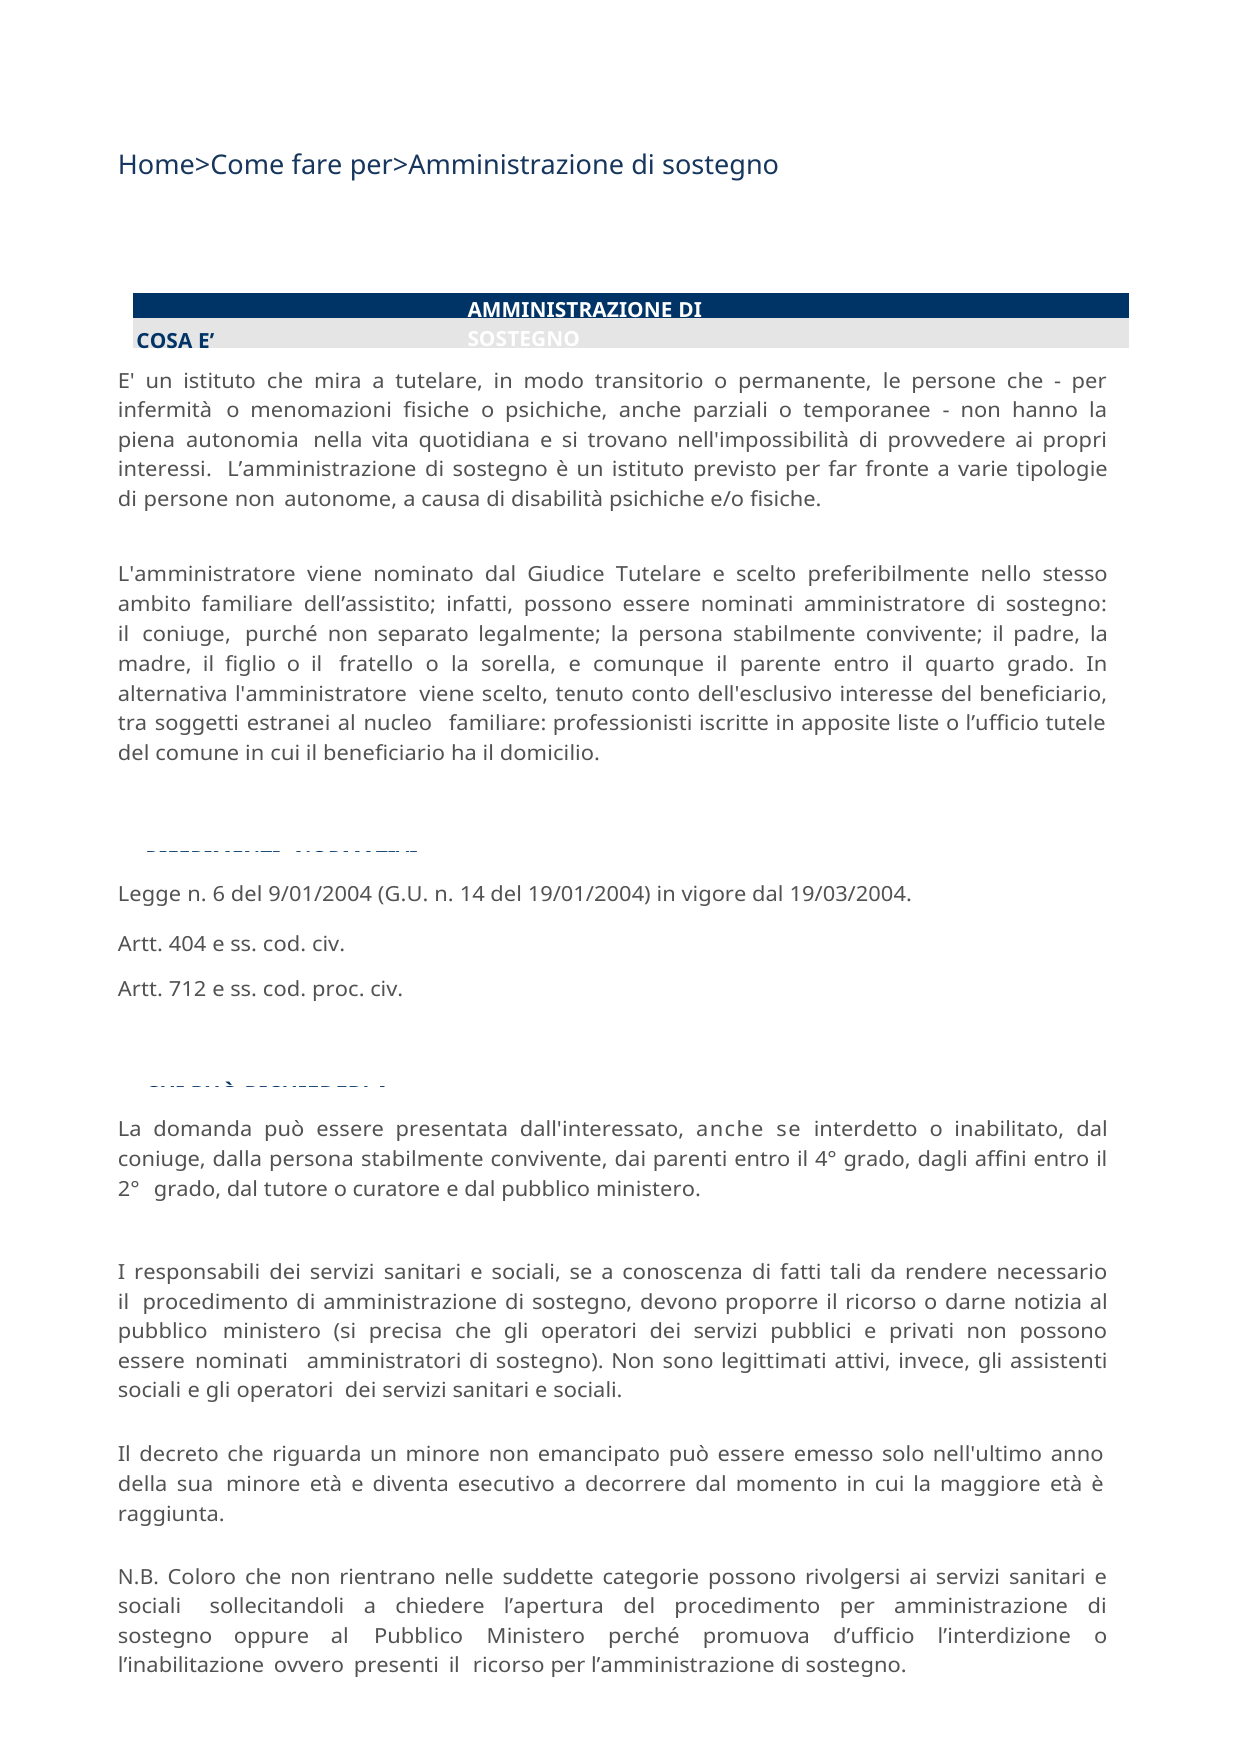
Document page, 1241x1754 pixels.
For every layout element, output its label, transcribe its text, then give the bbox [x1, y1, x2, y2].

text Artt. 712 e ss. cod. proc. civ. [118, 978, 1121, 1002]
text E' un istituto che mira a tutelare, in modo transitorio o permanente, le persone che - per infermità o menomazioni fisiche o psichiche, anche parziali o temporanee - non hanno la piena autonomia nella vita quotidiana e si trovano nell'impossibilità di provvedere ai propri interessi. L’amministrazione di sostegno è un istituto previsto per far fronte a varie tipologie di persone non autonome, a causa di disabilità psichiche e/o fisiche. [118, 366, 1107, 512]
list Coloro che non rientrano nelle suddette categorie possono rivolgersi ai servizi sanitari e sociali sollecitandoli a chiedere l’apertura del procedimento per amministrazione di sostegno oppure al Pubblico Ministero perché promuova d’ufficio l’interdizione o l’inabilitazione ovvero presenti il ricorso per l’amministrazione di sostegno. [118, 1562, 1107, 1679]
text Home>Come fare per>Amministrazione di sostegno [118, 146, 1121, 183]
text La domanda può essere presentata dall'interessato, anche se interdetto o inabilitato, dal coniuge, dalla persona stabilmente convivente, dai parenti entro il 4° grado, dagli affini entro il 2° grado, dal tutore o curatore e dal pubblico ministero. [118, 1114, 1107, 1203]
text L'amministratore viene nominato dal Giudice Tutelare e scelto preferibilmente nello stesso ambito familiare dell’assistito; infatti, possono essere nominati amministratore di sostegno: il coniuge, purché non separato legalmente; la persona stabilmente convivente; il padre, la madre, il figlio o il fratello o la sorella, e comunque il parente entro il quarto grado. In alternativa l'amministratore viene scelto, tenuto conto dell'esclusivo interesse del beneficiario, tra soggetti estranei al nucleo familiare: professionisti iscritte in apposite liste o l’ufficio tutele del comune in cui il beneficiario ha il domicilio. [118, 559, 1107, 767]
text I responsabili dei servizi sanitari e sociali, se a conoscenza di fatti tali da rendere necessario il procedimento di amministrazione di sostegno, devono proporre il ricorso o darne notizia al pubblico ministero (si precisa che gli operatori dei servizi pubblici e privati non possono essere nominati amministratori di sostegno). Non sono legittimati attivi, invece, gli assistenti sociali e gli operatori dei servizi sanitari e sociali. [118, 1257, 1108, 1404]
text Il decreto che riguarda un minore non emancipato può essere emesso solo nell'ultimo anno della sua minore età e diventa esecutivo a decorrere dal momento in cui la maggiore età è raggiunta. [118, 1439, 1103, 1527]
text Legge n. 6 del 9/01/2004 (G.U. n. 14 del 19/01/2004) in vigore dal 19/03/2004. Artt. 404 e ss. cod. civ. [118, 879, 942, 957]
